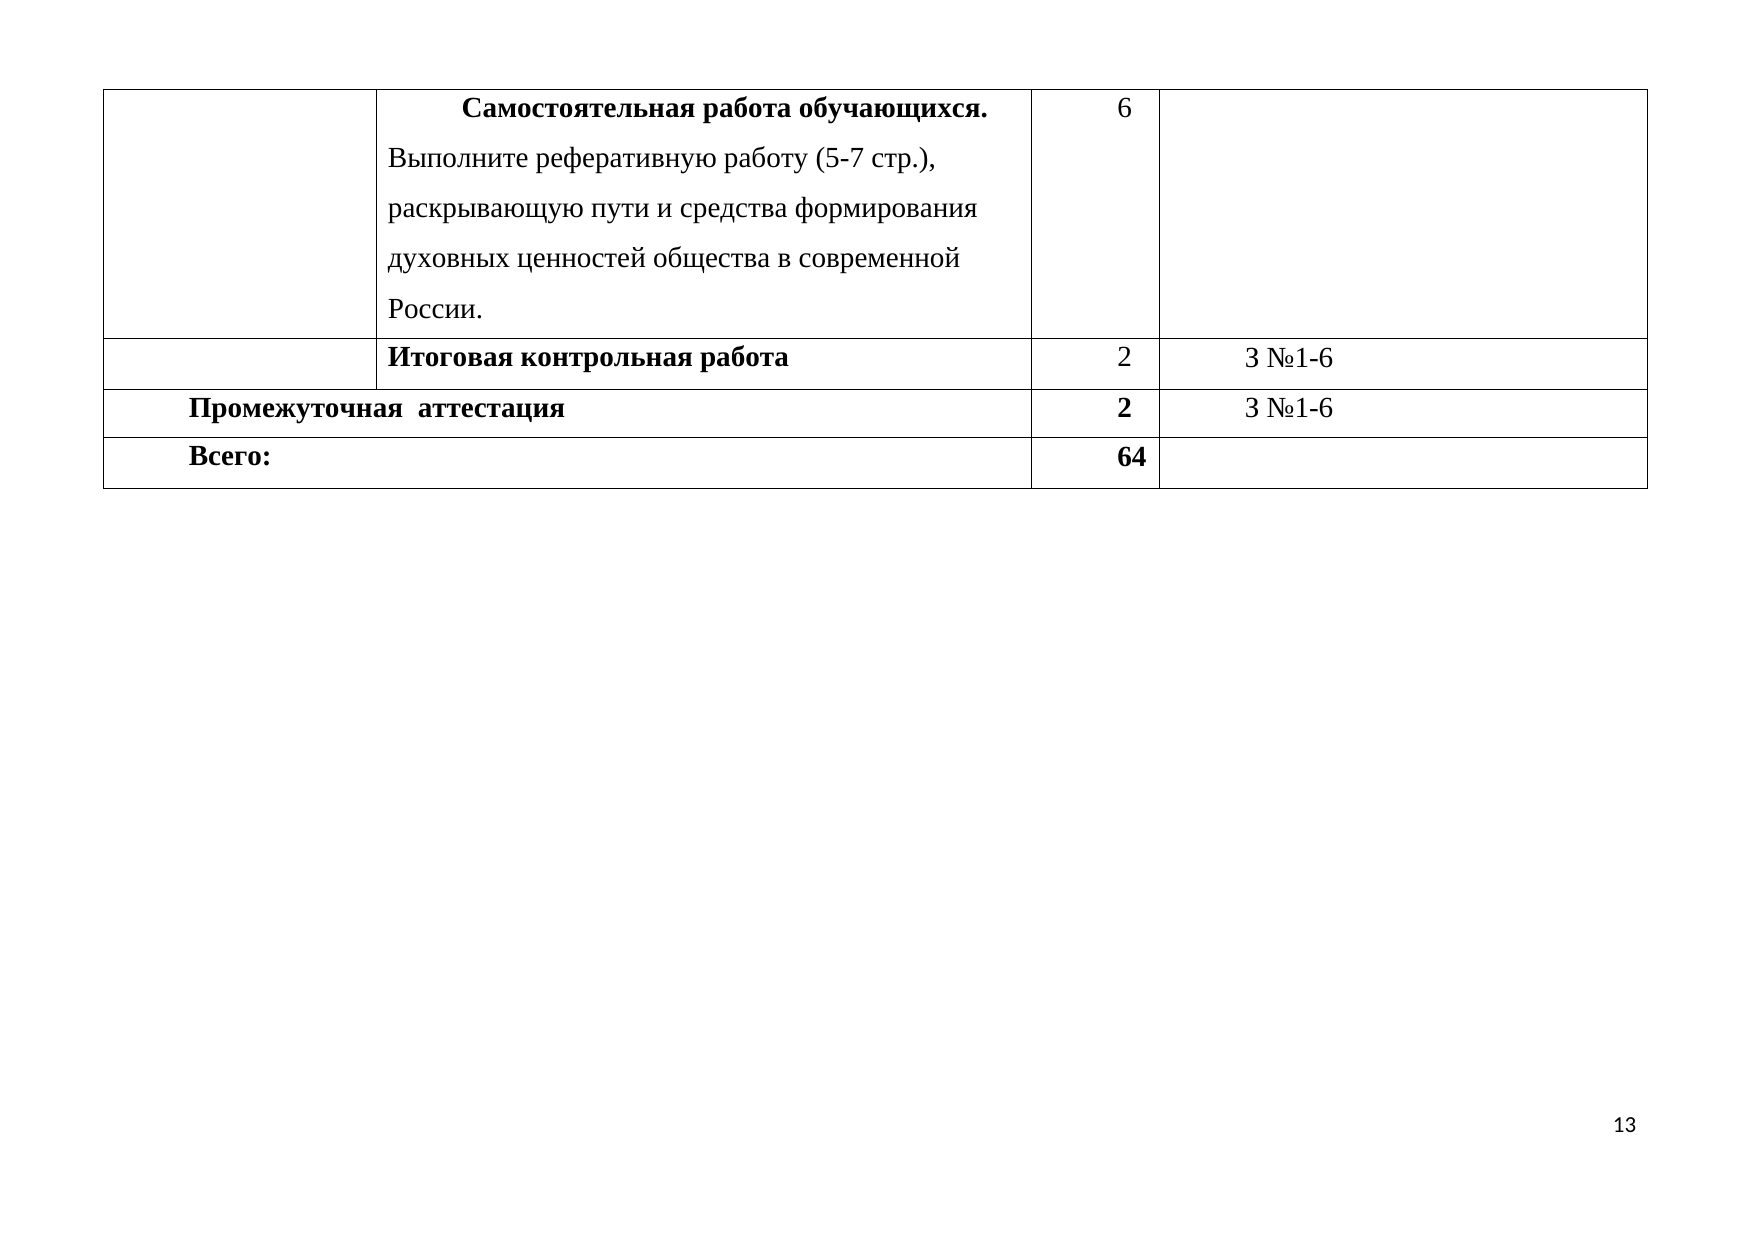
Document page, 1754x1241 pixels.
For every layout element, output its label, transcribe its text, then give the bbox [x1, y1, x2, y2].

table_cell 2 [1032, 390, 1159, 437]
table_cell Итоговая контрольная работа [377, 339, 1031, 389]
table_cell Самостоятельная работа обучающихся. Выполните реферативную работу (5-7 стр.), раскрывающую пути и средства формирования духовных ценностей общества в современной России. [377, 90, 1031, 338]
table_cell 64 [1032, 438, 1159, 488]
table_cell Промежуточная аттестация [104, 390, 1031, 437]
table_cell Всего: [104, 438, 1031, 488]
table_cell 2 [1032, 339, 1159, 389]
table_cell [104, 339, 376, 389]
table_cell З №1-6 [1160, 390, 1647, 437]
table_cell З №1-6 [1160, 339, 1647, 389]
table_cell [104, 90, 376, 338]
table_cell 6 [1032, 90, 1159, 338]
table_cell [1160, 438, 1647, 488]
